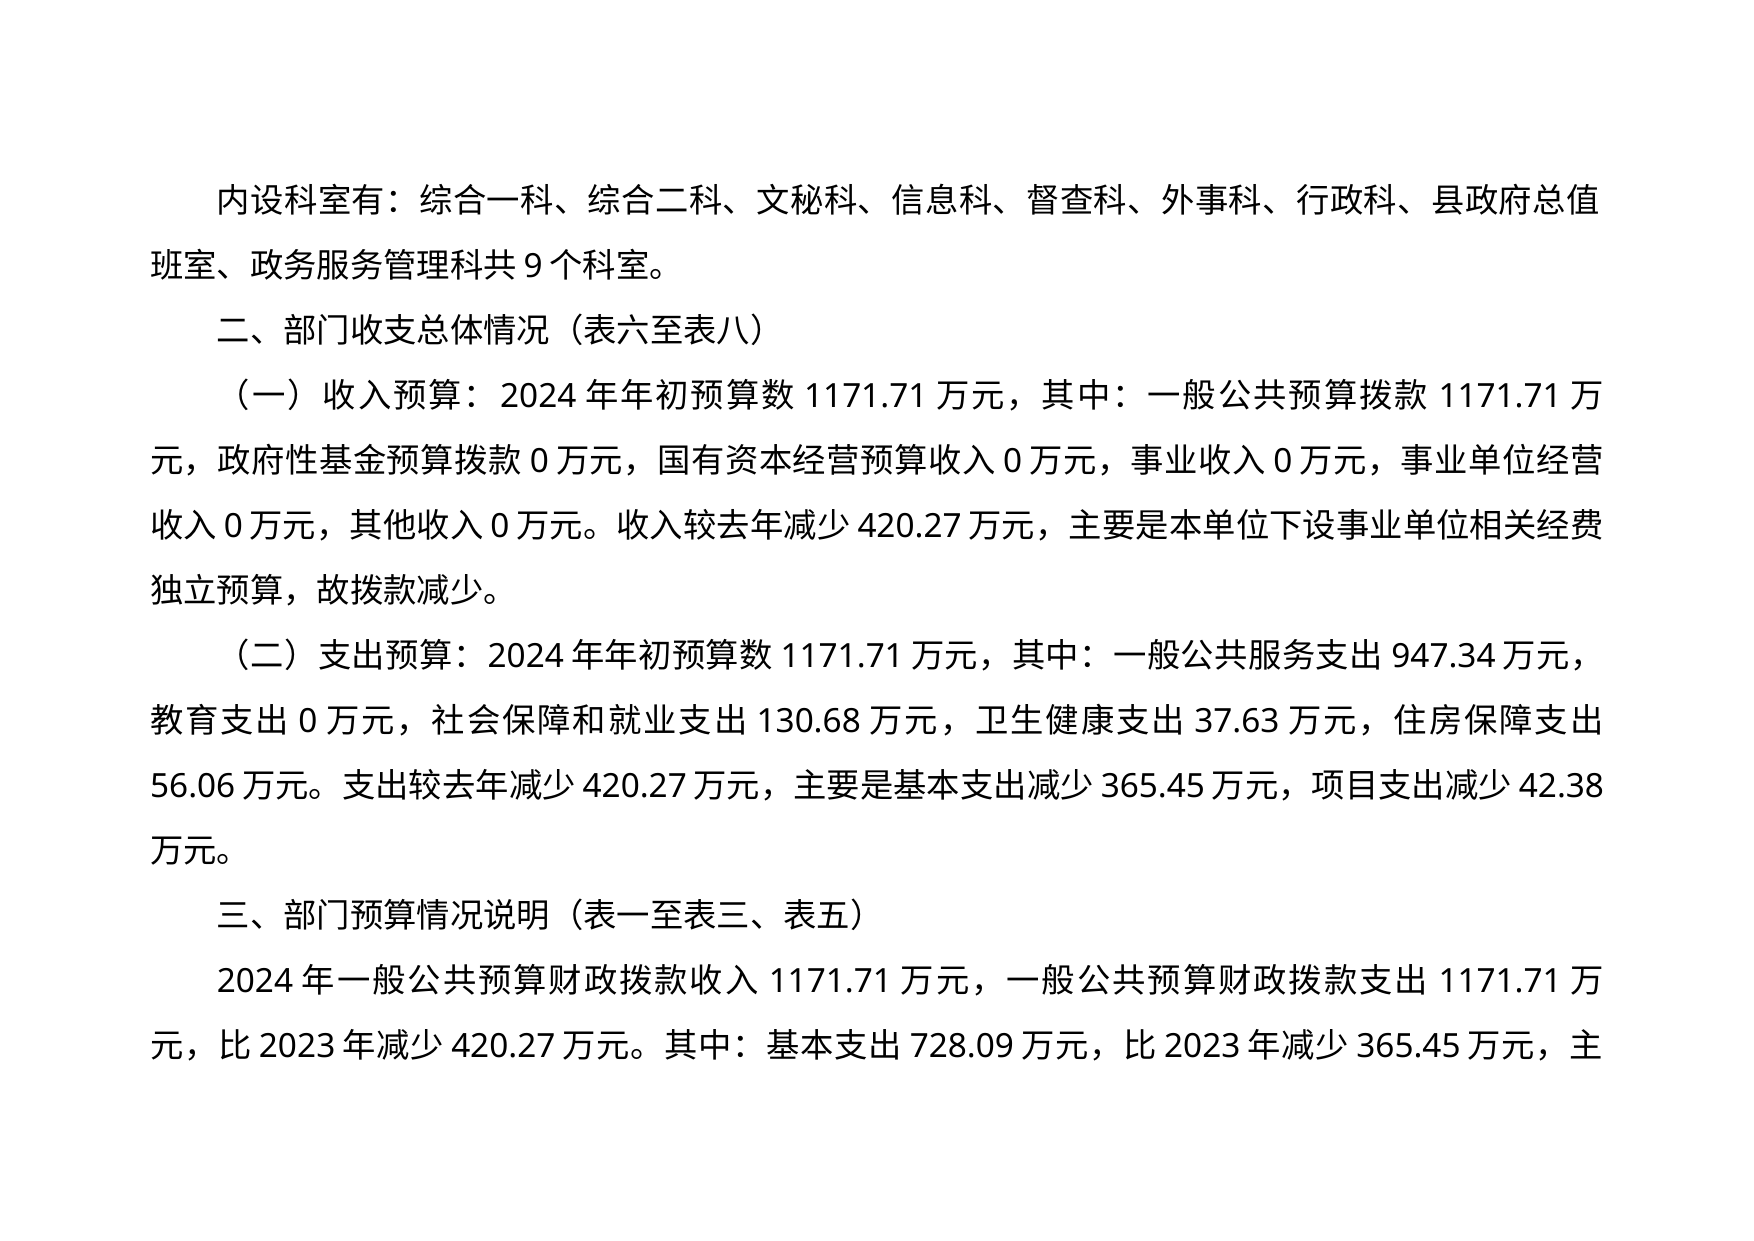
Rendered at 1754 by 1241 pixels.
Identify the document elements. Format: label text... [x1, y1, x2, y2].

text 内设科室有：综合一科、综合二科、文秘科、信息科、督查科、外事科、行政科、县政府总值班室、政务服务管理科共9个科室。 [150, 165, 1604, 295]
text （二）支出预算：2024年年初预算数1171.71万元，其中：一般公共服务支出947.34万元，教育支出0万元，社会保障和就业支出130.68万元，卫生健康支出37.63万元，住房保障支出56.06万元。支出较去年减少420.27万元，主要是基本支出减少365.45万元，项目支出减少42.38万元。 [150, 620, 1604, 880]
text （一）收入预算：2024年年初预算数1171.71万元，其中：一般公共预算拨款1171.71万元，政府性基金预算拨款0万元，国有资本经营预算收入0万元，事业收入0万元，事业单位经营收入0万元，其他收入0万元。收入较去年减少420.27万元，主要是本单位下设事业单位相关经费独立预算，故拨款减少。 [150, 360, 1604, 620]
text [150, 945, 1604, 1075]
text 二、部门收支总体情况（表六至表八） [150, 295, 1604, 360]
text 三、部门预算情况说明（表一至表三、表五） [150, 880, 1604, 945]
